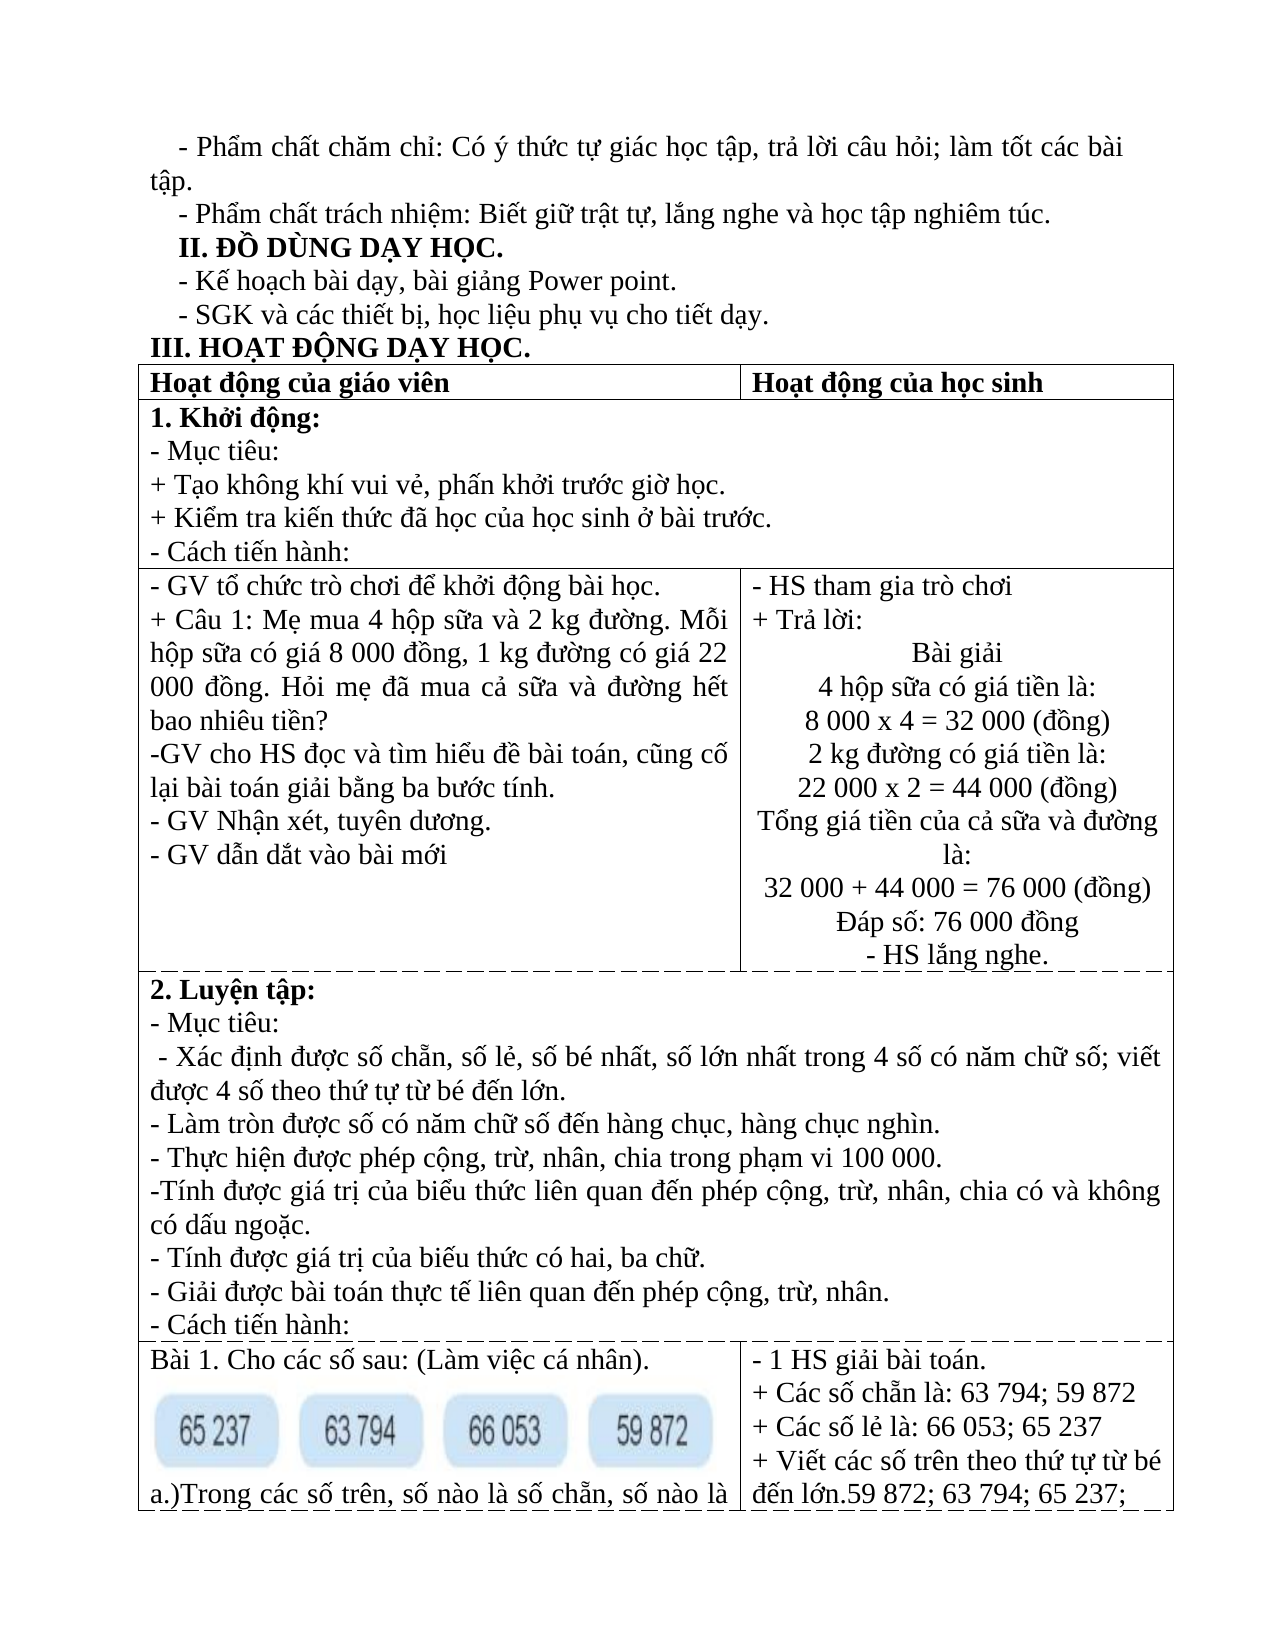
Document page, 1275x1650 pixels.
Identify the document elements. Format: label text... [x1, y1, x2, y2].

text - SGK và các thiết bị, học liệu phụ vụ cho tiết dạy. [150, 297, 1125, 331]
picture [150, 1375, 717, 1477]
table_cell 1. Khởi động: - Mục tiêu: + Tạo không khí vui vẻ, phấn khởi trước giờ học. + Kiểm tra kiến thức đã học của học sinh ở bài trước. - Cách tiến hành: [139, 400, 1173, 567]
table_header Hoạt động của học sinh [741, 365, 1173, 399]
table_header Hoạt động của giáo viên [139, 365, 740, 399]
text - Kế hoạch bài dạy, bài giảng Power point. [150, 263, 1125, 297]
text II. ĐỒ DÙNG DẠY HỌC. [150, 230, 1125, 263]
table_cell - GV tổ chức trò chơi để khởi động bài học. + Câu 1: Mẹ mua 4 hộp sữa và 2 kg đường. Mỗi hộp sữa có giá 8 000 đồng, 1 kg đường có giá 22 000 đồng. Hỏi mẹ đã mua cả sữa và đường hết bao nhiêu tiền? -GV cho HS đọc và tìm hiểu đề bài toán, cũng cố lại bài toán giải bằng ba bước tính. - GV Nhận xét, tuyên dương. - GV dẫn dắt vào bài mới [139, 569, 740, 971]
text III. HOẠT ĐỘNG DẠY HỌC. [150, 331, 1125, 364]
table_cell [139, 1341, 740, 1510]
text - Phẩm chất trách nhiệm: Biết giữ trật tự, lắng nghe và học tập nghiêm túc. [150, 196, 1125, 230]
text - Phẩm chất chăm chỉ: Có ý thức tự giác học tập, trả lời câu hỏi; làm tốt các bài tập. [150, 129, 1125, 196]
table_cell 2. Luyện tập: - Mục tiêu: - Xác định được số chẵn, số lẻ, số bé nhất, số lớn nhất trong 4 số có năm chữ số; viết được 4 số theo thứ tự từ bé đến lớn. - Làm tròn được số có năm chữ số đến hàng chục, hàng chục nghìn. - Thực hiện được phép cộng, trừ, nhân, chia trong phạm vi 100 000. -Tính được giá trị của biểu thức liên quan đến phép cộng, trừ, nhân, chia có và không có dấu ngoặc. - Tính được giá trị của biếu thức có hai, ba chữ. - Giải được bài toán thực tế liên quan đến phép cộng, trừ, nhân. - Cách tiến hành: [139, 971, 1173, 1341]
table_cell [741, 1341, 1173, 1510]
table_cell - HS tham gia trò chơi + Trả lời: Bài giải 4 hộp sữa có giá tiền là: 8 000 x 4 = 32 000 (đồng) 2 kg đường có giá tiền là: 22 000 x 2 = 44 000 (đồng) Tổng giá tiền của cả sữa và đường là: 32 000 + 44 000 = 76 000 (đồng) Đáp số: 76 000 đồng - HS lắng nghe. [741, 569, 1173, 971]
